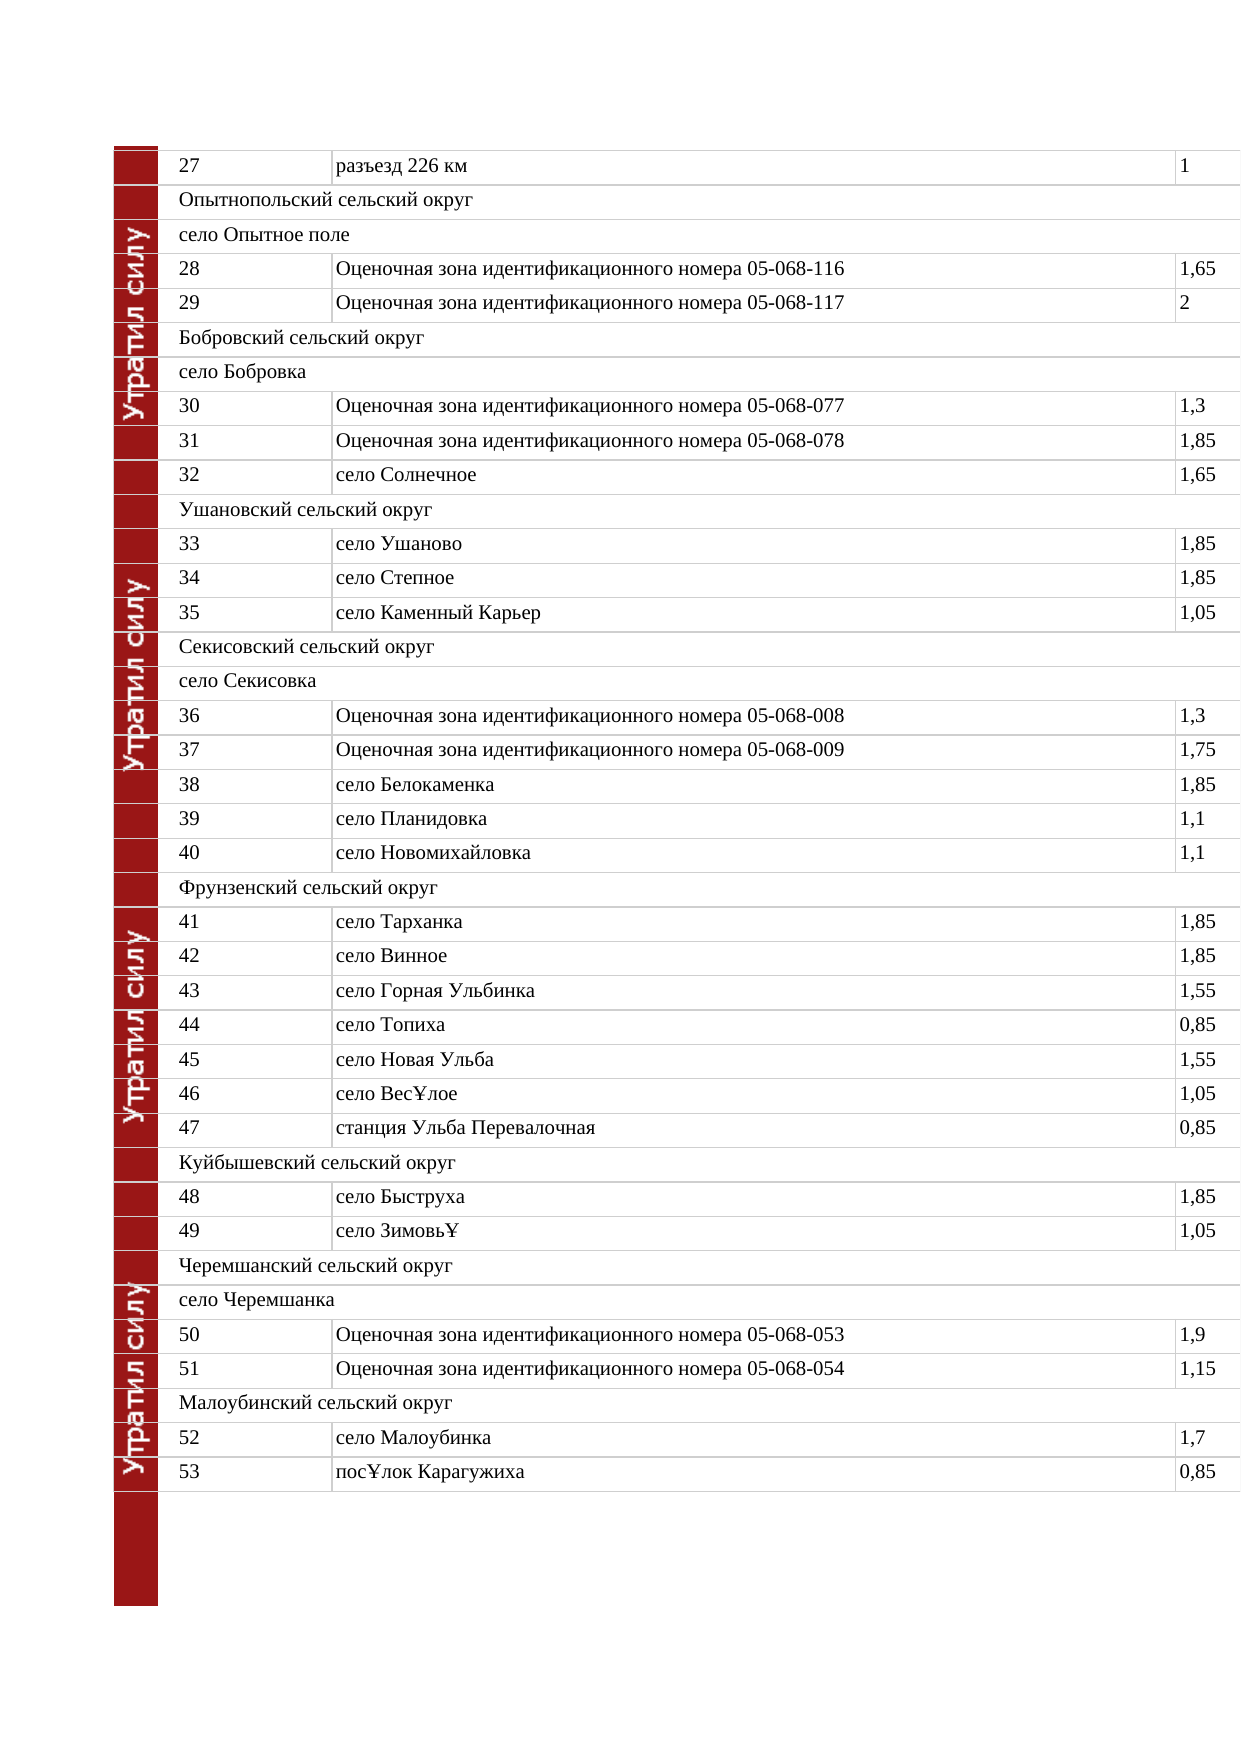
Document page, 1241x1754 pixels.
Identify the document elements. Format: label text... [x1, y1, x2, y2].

table_cell 1,85 [1176, 908, 1240, 941]
table_cell 49 [114, 1217, 331, 1250]
table_cell 1,1 [1176, 839, 1240, 872]
table_cell 30 [114, 392, 331, 425]
table_cell 39 [114, 804, 331, 837]
table_cell село Малоубинка [333, 1423, 1175, 1456]
table_cell 1,85 [1176, 770, 1240, 803]
table_cell 52 [114, 1423, 331, 1456]
table_cell 35 [114, 598, 331, 631]
table_cell 44 [114, 1011, 331, 1044]
table_cell станция Ульба Перевалочная [333, 1114, 1175, 1147]
table_cell 50 [114, 1320, 331, 1353]
table_cell 28 [114, 254, 331, 287]
table_cell 40 [114, 839, 331, 872]
table_cell Оценочная зона идентификационного номера 05-068-008 [333, 701, 1175, 734]
table_cell 1,55 [1176, 1045, 1240, 1078]
table_cell 1,05 [1176, 598, 1240, 631]
table_cell Оценочная зона идентификационного номера 05-068-054 [333, 1354, 1175, 1387]
table_cell Оценочная зона идентификационного номера 05-068-053 [333, 1320, 1175, 1353]
table_cell село Тарханка [333, 908, 1175, 941]
table_cell село Топиха [333, 1011, 1175, 1044]
table_cell 0,85 [1176, 1011, 1240, 1044]
table_cell 1,85 [1176, 1183, 1240, 1216]
table_cell 1,9 [1176, 1320, 1240, 1353]
table_cell Ушановский сельский округ [114, 495, 1240, 528]
table_cell село Новомихайловка [333, 839, 1175, 872]
table_cell 1,85 [1176, 529, 1240, 562]
table_cell 1,85 [1176, 426, 1240, 459]
table_cell 1,85 [1176, 942, 1240, 975]
table_cell Черемшанский сельский округ [114, 1251, 1240, 1284]
table_cell Оценочная зона идентификационного номера 05-068-117 [333, 289, 1175, 322]
table_cell посҰлок Карагужиха [333, 1458, 1175, 1491]
table_cell 43 [114, 976, 331, 1009]
table_cell село ВесҰлое [333, 1079, 1175, 1112]
table_cell Оценочная зона идентификационного номера 05-068-009 [333, 736, 1175, 769]
table_cell село ЗимовьҰ [333, 1217, 1175, 1250]
table_cell 31 [114, 426, 331, 459]
table_cell Куйбышевский сельский округ [114, 1148, 1240, 1181]
table_cell 34 [114, 564, 331, 597]
table_cell Оценочная зона идентификационного номера 05-068-116 [333, 254, 1175, 287]
table_cell 27 [114, 151, 331, 184]
picture [114, 146, 158, 150]
table_cell 1,7 [1176, 1423, 1240, 1456]
table_cell село Винное [333, 942, 1175, 975]
table_cell 48 [114, 1183, 331, 1216]
table_cell село Секисовка [114, 667, 1240, 700]
table_cell разъезд 226 км [333, 151, 1175, 184]
table_cell село Белокаменка [333, 770, 1175, 803]
table_cell 1,3 [1176, 392, 1240, 425]
table_cell село Опытное поле [114, 220, 1240, 253]
table_cell 1,1 [1176, 804, 1240, 837]
table_cell Секисовский сельский округ [114, 633, 1240, 666]
table_cell село Горная Ульбинка [333, 976, 1175, 1009]
table_cell 41 [114, 908, 331, 941]
table_cell 1,05 [1176, 1217, 1240, 1250]
table_cell 1,15 [1176, 1354, 1240, 1387]
table_cell Опытнопольский сельский округ [114, 186, 1240, 219]
table_cell 38 [114, 770, 331, 803]
table_cell 46 [114, 1079, 331, 1112]
table_cell село Степное [333, 564, 1175, 597]
table_cell 33 [114, 529, 331, 562]
table_cell 0,85 [1176, 1458, 1240, 1491]
table_cell 1,55 [1176, 976, 1240, 1009]
table_cell 1,85 [1176, 564, 1240, 597]
table_cell 32 [114, 461, 331, 494]
table_cell 2 [1176, 289, 1240, 322]
table_cell Оценочная зона идентификационного номера 05-068-078 [333, 426, 1175, 459]
table_cell село Черемшанка [114, 1286, 1240, 1319]
table_cell 1,05 [1176, 1079, 1240, 1112]
picture [114, 1492, 158, 1606]
table_cell 51 [114, 1354, 331, 1387]
table_cell 1,3 [1176, 701, 1240, 734]
table_cell село Быструха [333, 1183, 1175, 1216]
table_cell Малоубинский сельский округ [114, 1389, 1240, 1422]
table_cell 53 [114, 1458, 331, 1491]
table_cell 42 [114, 942, 331, 975]
table_cell село Солнечное [333, 461, 1175, 494]
table_cell село Новая Ульба [333, 1045, 1175, 1078]
table_cell 29 [114, 289, 331, 322]
table_cell 0,85 [1176, 1114, 1240, 1147]
table_cell 45 [114, 1045, 331, 1078]
table_cell 36 [114, 701, 331, 734]
table_cell 47 [114, 1114, 331, 1147]
table_cell Оценочная зона идентификационного номера 05-068-077 [333, 392, 1175, 425]
table_cell село Бобровка [114, 358, 1240, 391]
table_cell село Ушаново [333, 529, 1175, 562]
table_cell Бобровский сельский округ [114, 323, 1240, 356]
table_cell 1,65 [1176, 254, 1240, 287]
table_cell 1,75 [1176, 736, 1240, 769]
table_cell село Планидовка [333, 804, 1175, 837]
table_cell 1,65 [1176, 461, 1240, 494]
table_cell Фрунзенский сельский округ [114, 873, 1240, 906]
table_cell 1 [1176, 151, 1240, 184]
table_cell село Каменный Карьер [333, 598, 1175, 631]
table_cell 37 [114, 736, 331, 769]
